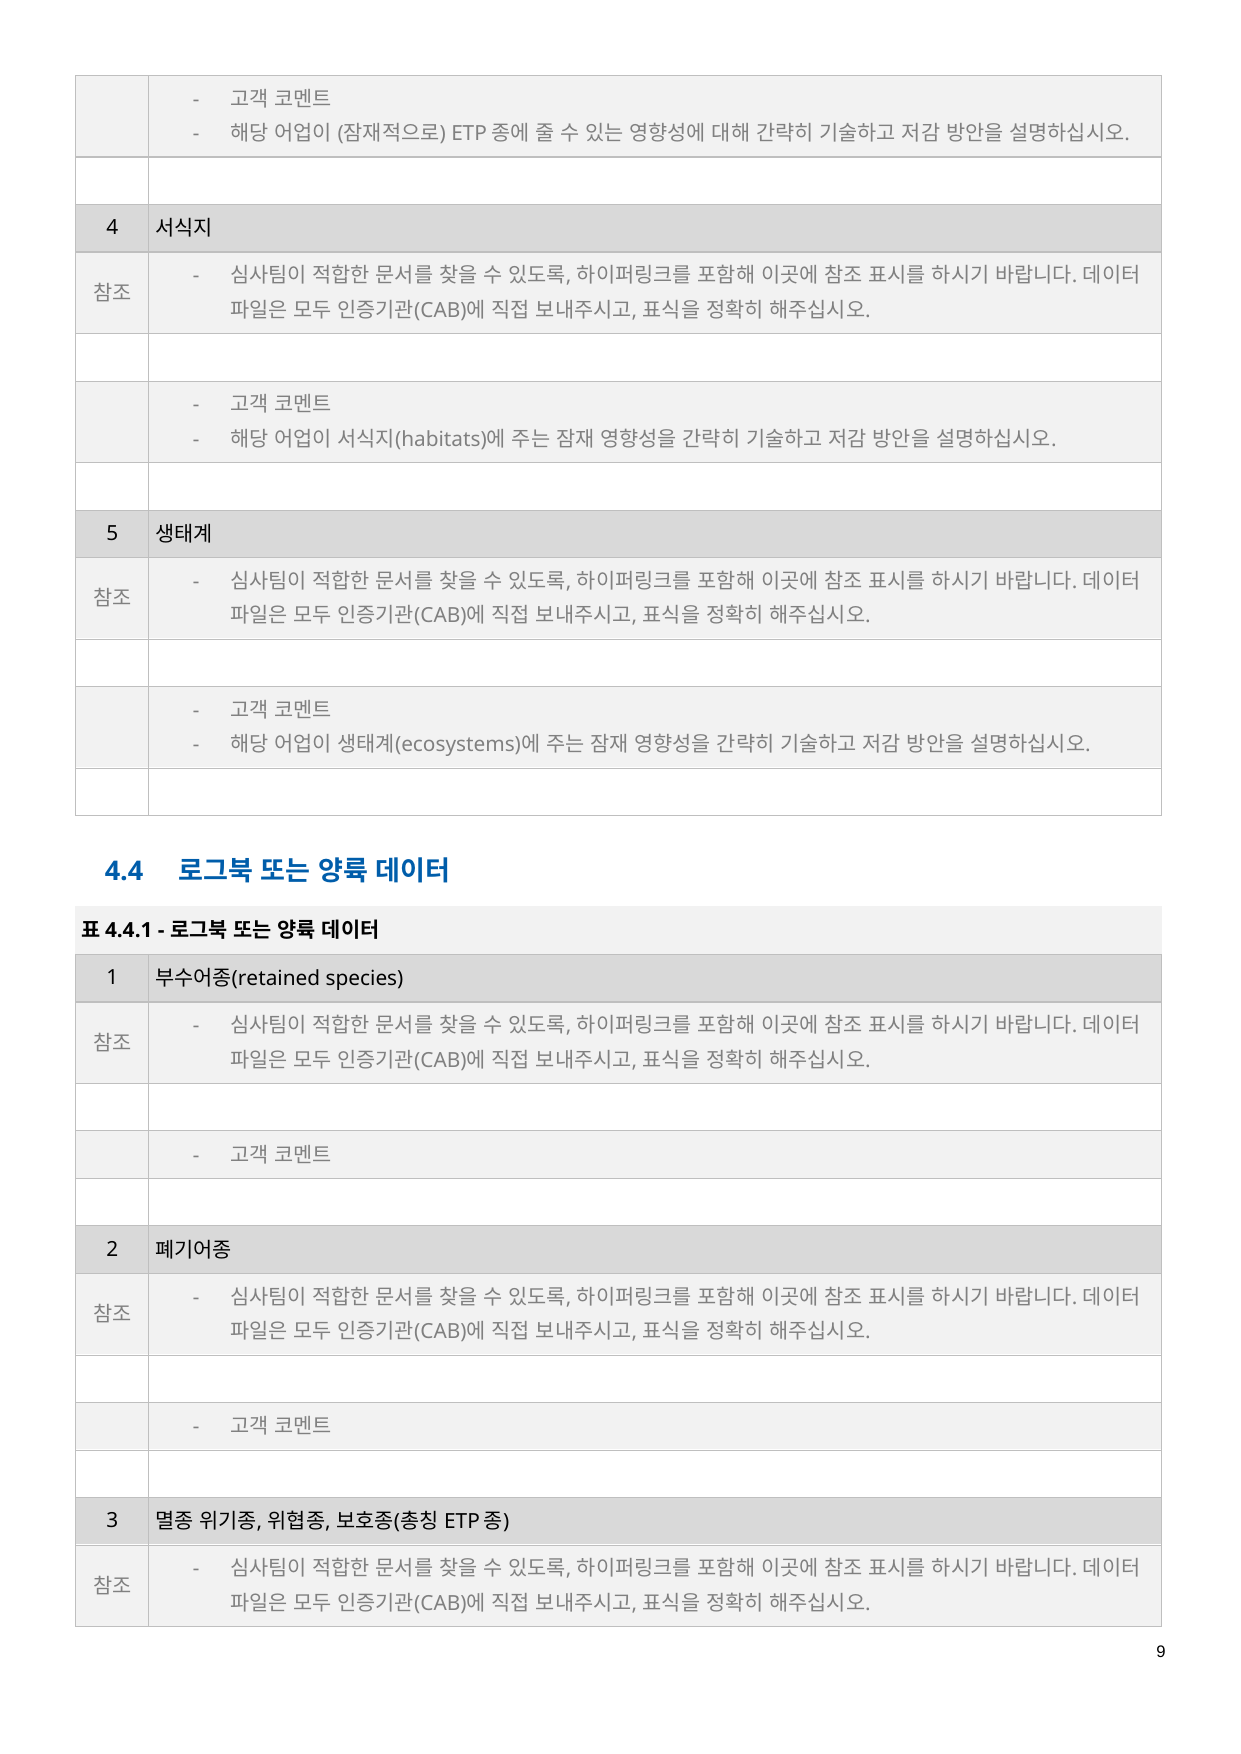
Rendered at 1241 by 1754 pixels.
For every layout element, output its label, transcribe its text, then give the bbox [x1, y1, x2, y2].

table_cell 생태계 [149, 511, 1161, 557]
table_cell 참조 [76, 253, 148, 333]
table_cell [149, 769, 1161, 815]
table_header 표4.4.1 - 로그북 또는 양륙 데이터 [76, 908, 1161, 954]
table_cell [76, 640, 148, 686]
table_cell 폐기어종 [149, 1226, 1161, 1273]
table_cell [76, 76, 148, 156]
table_cell 참조 [76, 558, 148, 638]
table_cell 고객 코멘트 해당 어업이 생태계(ecosystems)에 주는 잠재 영향성을 간략히 기술하고 저감 방안을 설명하십시오. [149, 687, 1161, 767]
table_cell [76, 382, 148, 462]
table_cell 5 [76, 511, 148, 557]
table_cell [149, 1179, 1161, 1225]
table_cell [149, 463, 1161, 509]
table_cell [76, 687, 148, 767]
table_cell 1 [76, 955, 148, 1001]
table_cell 심사팀이 적합한 문서를 찾을 수 있도록, 하이퍼링크를 포함해 이곳에 참조 표시를 하시기 바랍니다. 데이터 파일은 모두 인증기관(CAB)에 직접 보내주시고, 표식을 정확히 해주십시오. [149, 558, 1161, 638]
table_cell 참조 [76, 1274, 148, 1354]
table_cell 참조 [76, 1546, 148, 1626]
table_cell 고객 코멘트 [149, 1403, 1161, 1449]
table_cell 서식지 [149, 205, 1161, 251]
table_cell [76, 1451, 148, 1497]
table_cell 심사팀이 적합한 문서를 찾을 수 있도록, 하이퍼링크를 포함해 이곳에 참조 표시를 하시기 바랍니다. 데이터 파일은 모두 인증기관(CAB)에 직접 보내주시고, 표식을 정확히 해주십시오. [149, 1003, 1161, 1083]
table_cell [149, 640, 1161, 686]
table_cell 심사팀이 적합한 문서를 찾을 수 있도록, 하이퍼링크를 포함해 이곳에 참조 표시를 하시기 바랍니다. 데이터 파일은 모두 인증기관(CAB)에 직접 보내주시고, 표식을 정확히 해주십시오. [149, 1274, 1161, 1354]
table_cell [149, 1356, 1161, 1402]
table_cell [149, 334, 1161, 381]
table_cell 심사팀이 적합한 문서를 찾을 수 있도록, 하이퍼링크를 포함해 이곳에 참조 표시를 하시기 바랍니다. 데이터 파일은 모두 인증기관(CAB)에 직접 보내주시고, 표식을 정확히 해주십시오. [149, 1546, 1161, 1626]
text 로그북 또는 양륙 데이터 [104, 849, 1165, 888]
table_cell [76, 463, 148, 509]
table_cell 멸종 위기종, 위협종, 보호종(총칭 ETP종) [149, 1498, 1161, 1544]
table_cell 4 [76, 205, 148, 251]
table_cell 심사팀이 적합한 문서를 찾을 수 있도록, 하이퍼링크를 포함해 이곳에 참조 표시를 하시기 바랍니다. 데이터 파일은 모두 인증기관(CAB)에 직접 보내주시고, 표식을 정확히 해주십시오. [149, 253, 1161, 333]
table_cell 3 [76, 1498, 148, 1544]
table_cell 2 [76, 1226, 148, 1273]
table_cell [76, 158, 148, 204]
table_cell [76, 1084, 148, 1130]
table_cell [76, 1356, 148, 1402]
table_cell 부수어종(retained species) [149, 955, 1161, 1001]
table_cell 참조 [76, 1003, 148, 1083]
table_cell [76, 1131, 148, 1178]
table_cell [76, 1403, 148, 1449]
table_cell [149, 158, 1161, 204]
table_cell 고객 코멘트 [149, 1131, 1161, 1178]
table_cell 고객 코멘트 해당 어업이 서식지(habitats)에 주는 잠재 영향성을 간략히 기술하고 저감 방안을 설명하십시오. [149, 382, 1161, 462]
table_cell [149, 1084, 1161, 1130]
table_cell 고객 코멘트 해당 어업이 (잠재적으로) ETP종에 줄 수 있는 영향성에 대해 간략히 기술하고 저감 방안을 설명하십시오. [149, 76, 1161, 156]
table_cell [149, 1451, 1161, 1497]
table_cell [76, 1179, 148, 1225]
table_cell [76, 334, 148, 381]
table_cell [76, 769, 148, 815]
